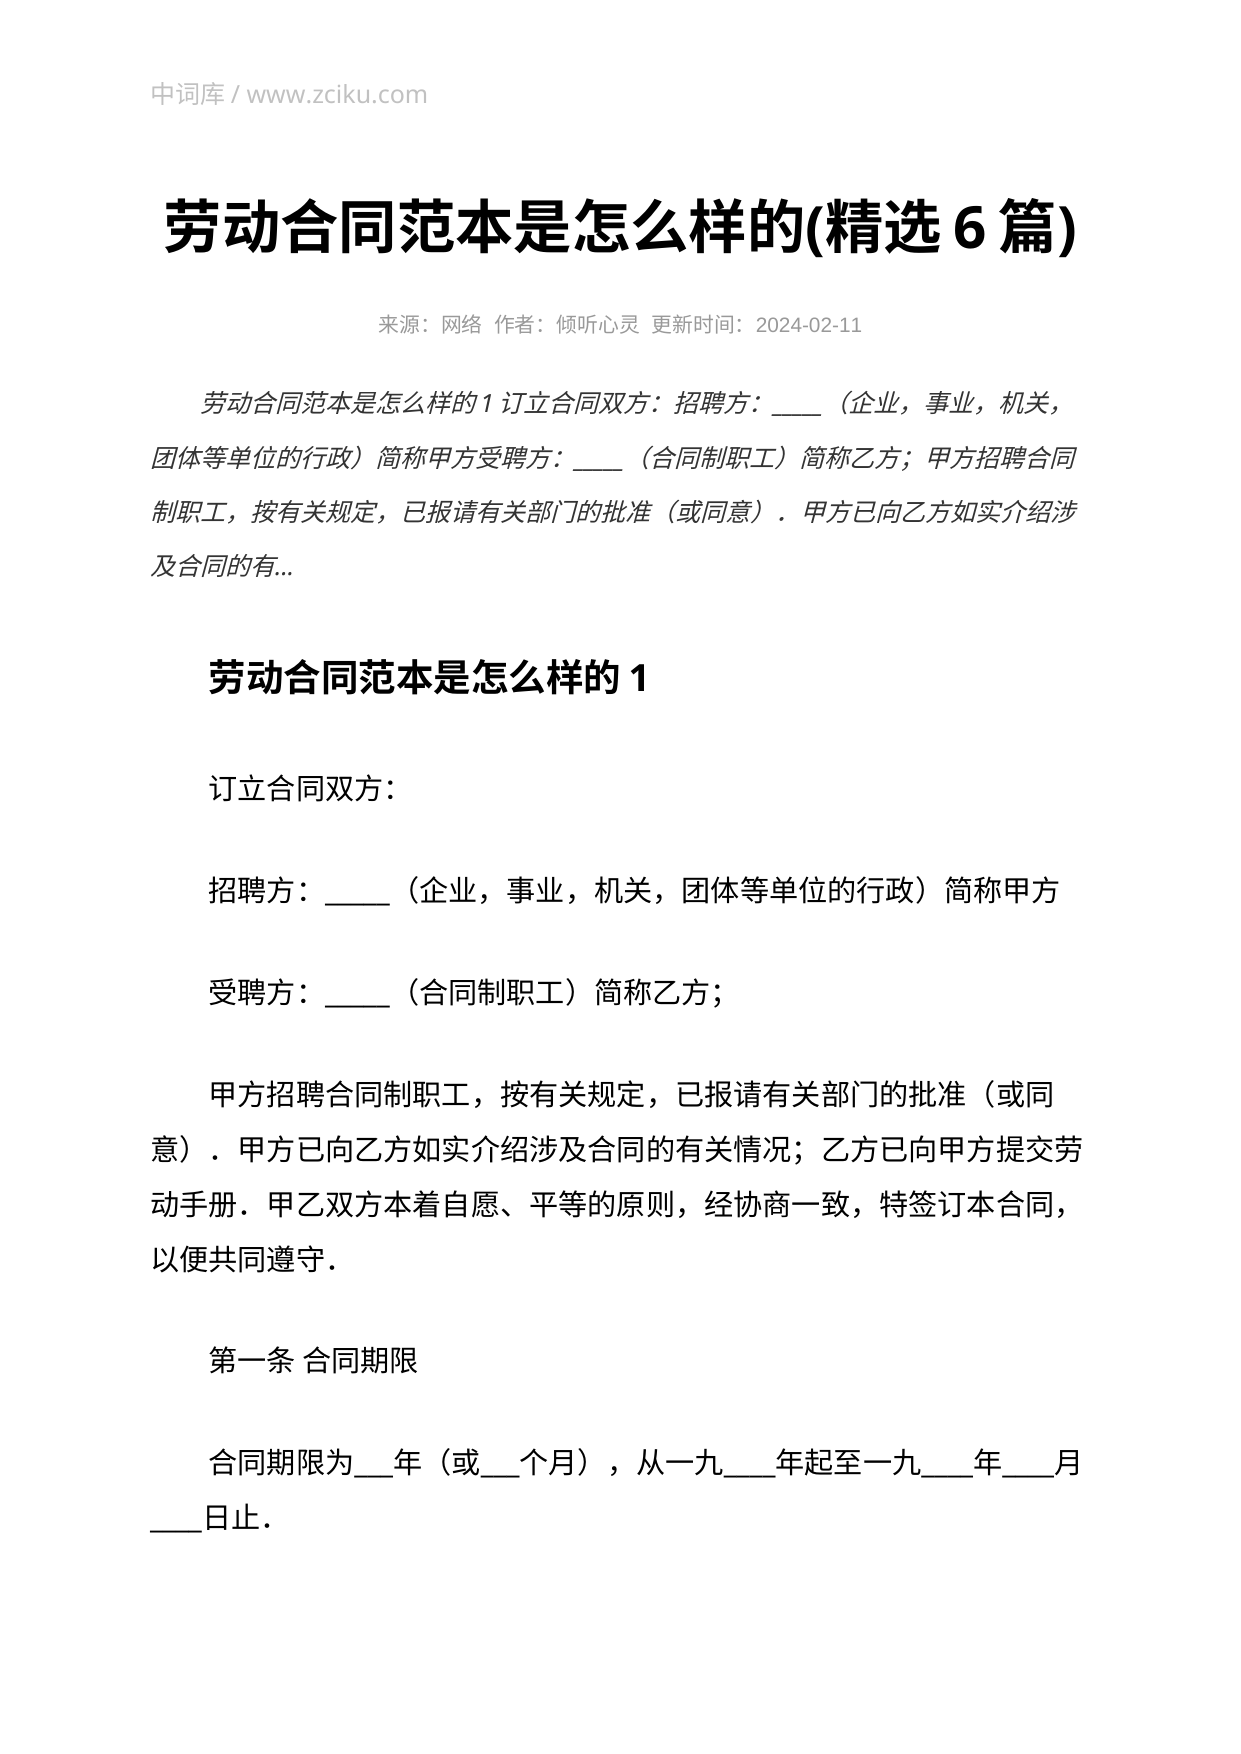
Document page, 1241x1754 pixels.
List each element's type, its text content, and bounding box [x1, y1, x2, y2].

text 受聘方：_____（合同制职工）简称乙方； [150, 969, 1090, 1012]
text 订立合同双方： [150, 766, 1090, 808]
subtitle 劳动合同范本是怎么样的(精选6篇) [150, 181, 1090, 266]
text 甲方招聘合同制职工，按有关规定，已报请有关部门的批准（或同意）．甲方已向乙方如实介绍涉及合同的有关情况；乙方已向甲方提交劳动手册．甲乙双方本着自愿、平等的原则，经协商一致，特签订本合同，以便共同遵守． [150, 1071, 1090, 1278]
text 第一条 合同期限 [150, 1338, 1090, 1380]
text 合同期限为___年（或___个月），从一九____年起至一九____年____月____日止． [150, 1440, 1090, 1537]
text 劳动合同范本是怎么样的1订立合同双方：招聘方：_____（企业，事业，机关，团体等单位的行政）简称甲方受聘方：_____（合同制职工）简称乙方；甲方招聘合同制职工，按有关规定，已报请有关部门的批准（或同意）．甲方已向乙方如实介绍涉及合同的有... [150, 384, 1090, 583]
text 招聘方：_____（企业，事业，机关，团体等单位的行政）简称甲方 [150, 867, 1090, 910]
text 劳动合同范本是怎么样的1 [150, 648, 1090, 703]
text 来源：网络 作者：倾听心灵 更新时间：2024-02-11 [150, 313, 1090, 337]
